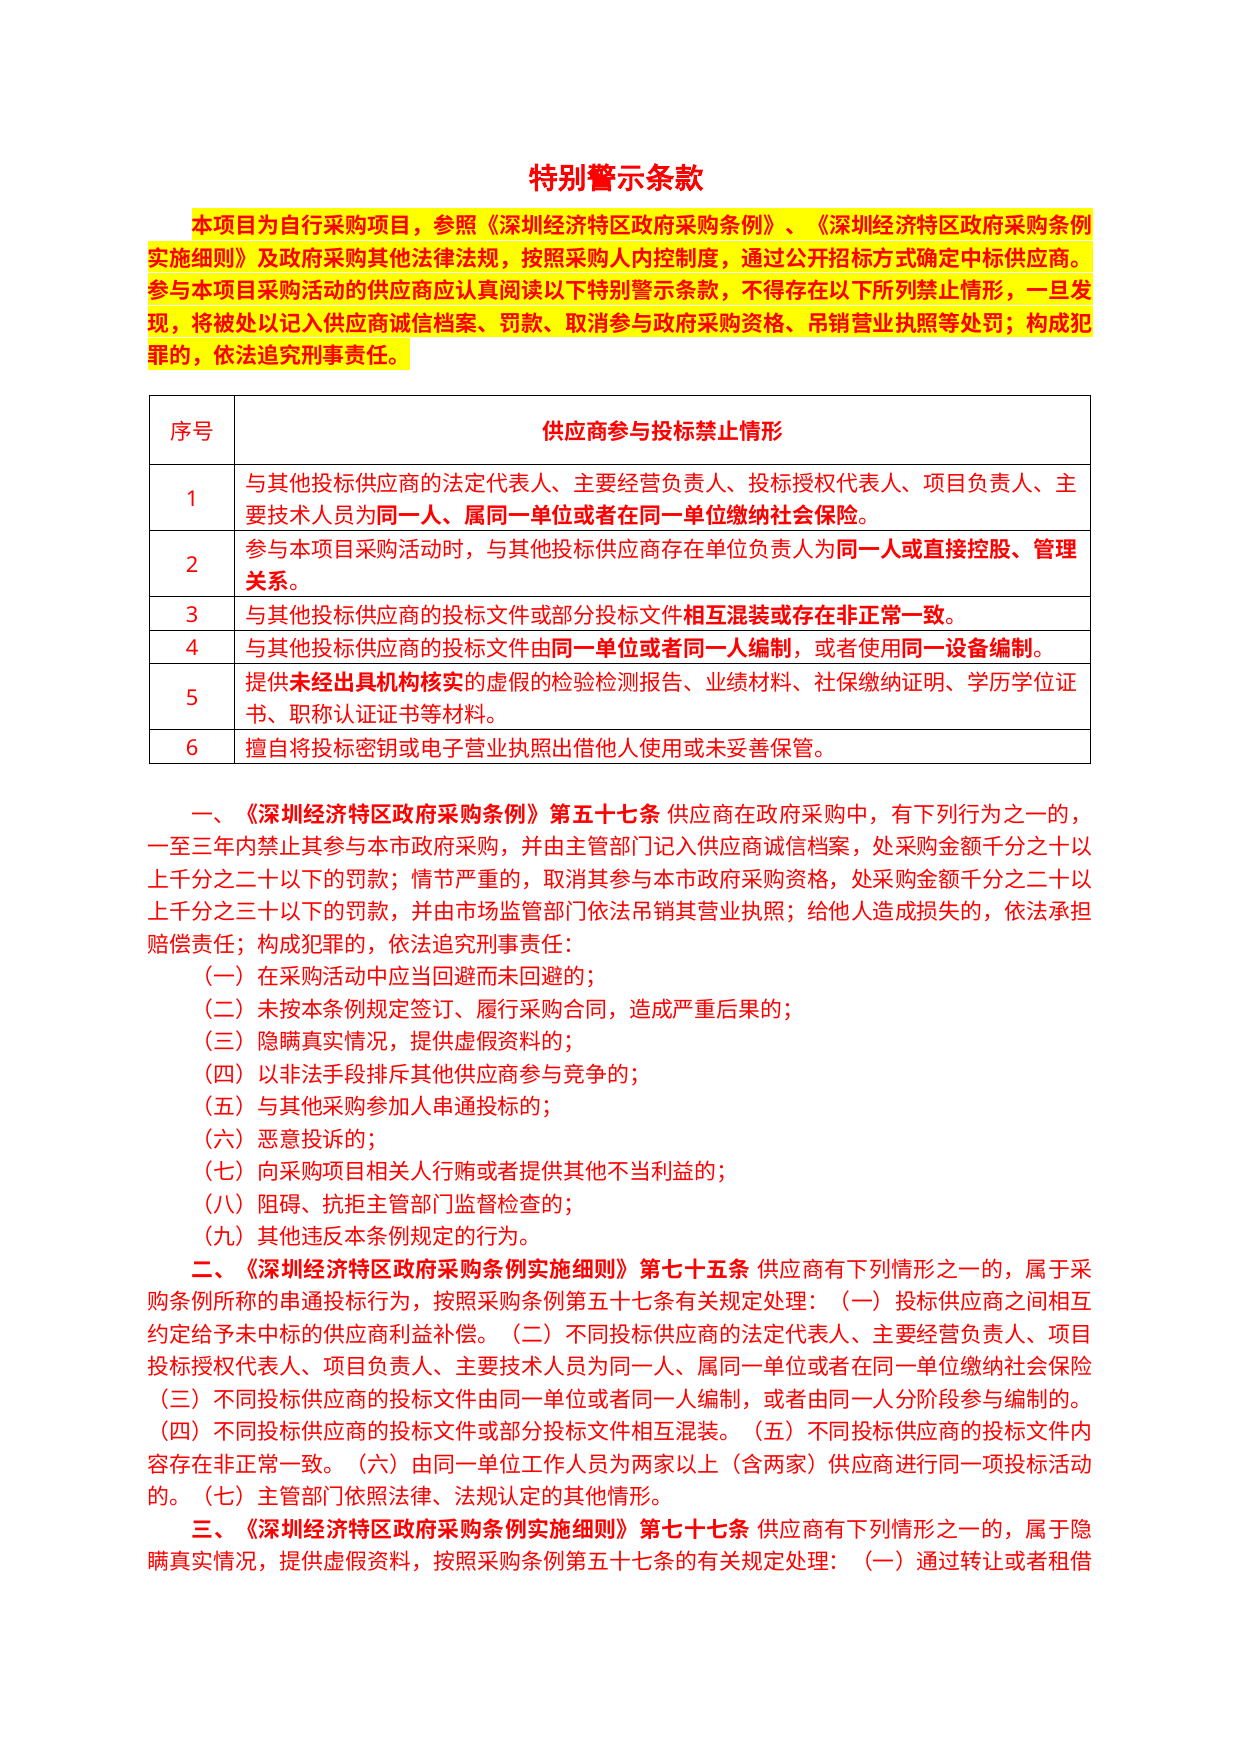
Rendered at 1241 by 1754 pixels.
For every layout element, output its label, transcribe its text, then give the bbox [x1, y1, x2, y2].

table_header 供应商参与投标禁止情形 [235, 396, 1090, 464]
text 特别警示条款 [148, 143, 1093, 208]
table_cell 1 [150, 465, 234, 530]
table_cell 5 [150, 664, 234, 729]
table_cell 与其他投标供应商的投标文件由同一单位或者同一人编制，或者使用同一设备编制。 [235, 631, 1090, 663]
text 二、《深圳经济特区政府采购条例实施细则》第七十五条 供应商有下列情形之一的，属于采购条例所称的串通投标行为，按照采购条例第五十七条有关规定处理：（一）投标供应商之间相互约定给予未中标的供应商利益补偿。（二）不同投标供应商的法定代表人、主要经营负责人、项目投标授权代表人、项目负责人、主要技术人员为同一人、属同一单位或者在同一单位缴纳社会保险。（三）不同投标供应商的投标文件由同一单位或者同一人编制，或者由同一人分阶段参与编制的。（四）不同投标供应商的投标文件或部分投标文件相互混装。（五）不同投标供应商的投标文件内容存在非正常一致。（六）由同一单位工作人员为两家以上（含两家）供应商进行同一项投标活动的。（七）主管部门依照法律、法规认定的其他情形。 [148, 1251, 1093, 1511]
table_cell 4 [150, 631, 234, 663]
table_cell 6 [150, 730, 234, 763]
text 一、《深圳经济特区政府采购条例》第五十七条 供应商在政府采购中，有下列行为之一的，一至三年内禁止其参与本市政府采购，并由主管部门记入供应商诚信档案，处采购金额千分之十以上千分之二十以下的罚款；情节严重的，取消其参与本市政府采购资格，处采购金额千分之二十以上千分之三十以下的罚款，并由市场监管部门依法吊销其营业执照；给他人造成损失的，依法承担赔偿责任；构成犯罪的，依法追究刑事责任： [148, 796, 1093, 959]
text （八）阻碍、抗拒主管部门监督检查的； [148, 1186, 1093, 1219]
text 本项目为自行采购项目，参照《深圳经济特区政府采购条例》、《深圳经济特区政府采购条例实施细则》及政府采购其他法律法规，按照采购人内控制度，通过公开招标方式确定中标供应商。参与本项目采购活动的供应商应认真阅读以下特别警示条款，不得存在以下所列禁止情形，一旦发现，将被处以记入供应商诚信档案、罚款、取消参与政府采购资格、吊销营业执照等处罚；构成犯罪的，依法追究刑事责任。 [148, 337, 1093, 370]
text （七）向采购项目相关人行贿或者提供其他不当利益的； [148, 1154, 1093, 1186]
table_cell 2 [150, 531, 234, 596]
text 本项目为自行采购项目，参照《深圳经济特区政府采购条例》、《深圳经济特区政府采购条例实施细则》及政府采购其他法律法规，按照采购人内控制度，通过公开招标方式确定中标供应商。参与本项目采购活动的供应商应认真阅读以下特别警示条款，不得存在以下所列禁止情形，一旦发现，将被处以记入供应商诚信档案、罚款、取消参与政府采购资格、吊销营业执照等处罚；构成犯罪的，依法追究刑事责任。 [148, 208, 1093, 241]
text （九）其他违反本条例规定的行为。 [148, 1219, 1093, 1251]
text （三）隐瞒真实情况，提供虚假资料的； [148, 1024, 1093, 1056]
text （五）与其他采购参加人串通投标的； [148, 1089, 1093, 1121]
table_cell 擅自将投标密钥或电子营业执照出借他人使用或未妥善保管。 [235, 730, 1090, 763]
table_header 序号 [150, 396, 234, 464]
table_cell 3 [150, 597, 234, 630]
text （四）以非法手段排斥其他供应商参与竞争的； [148, 1056, 1093, 1089]
table_cell 与其他投标供应商的法定代表人、主要经营负责人、投标授权代表人、项目负责人、主要技术人员为同一人、属同一单位或者在同一单位缴纳社会保险。 [235, 465, 1090, 530]
table_cell 参与本项目采购活动时，与其他投标供应商存在单位负责人为同一人或直接控股、管理关系。 [235, 531, 1090, 596]
text （二）未按本条例规定签订、履行采购合同，造成严重后果的； [148, 991, 1093, 1024]
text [148, 1511, 1093, 1576]
text （一）在采购活动中应当回避而未回避的； [148, 959, 1093, 991]
table_cell 提供未经出具机构核实的虚假的检验检测报告、业绩材料、社保缴纳证明、学历学位证书、职称认证证书等材料。 [235, 664, 1090, 729]
table_cell 与其他投标供应商的投标文件或部分投标文件相互混装或存在非正常一致。 [235, 597, 1090, 630]
text （六）恶意投诉的； [148, 1121, 1093, 1154]
